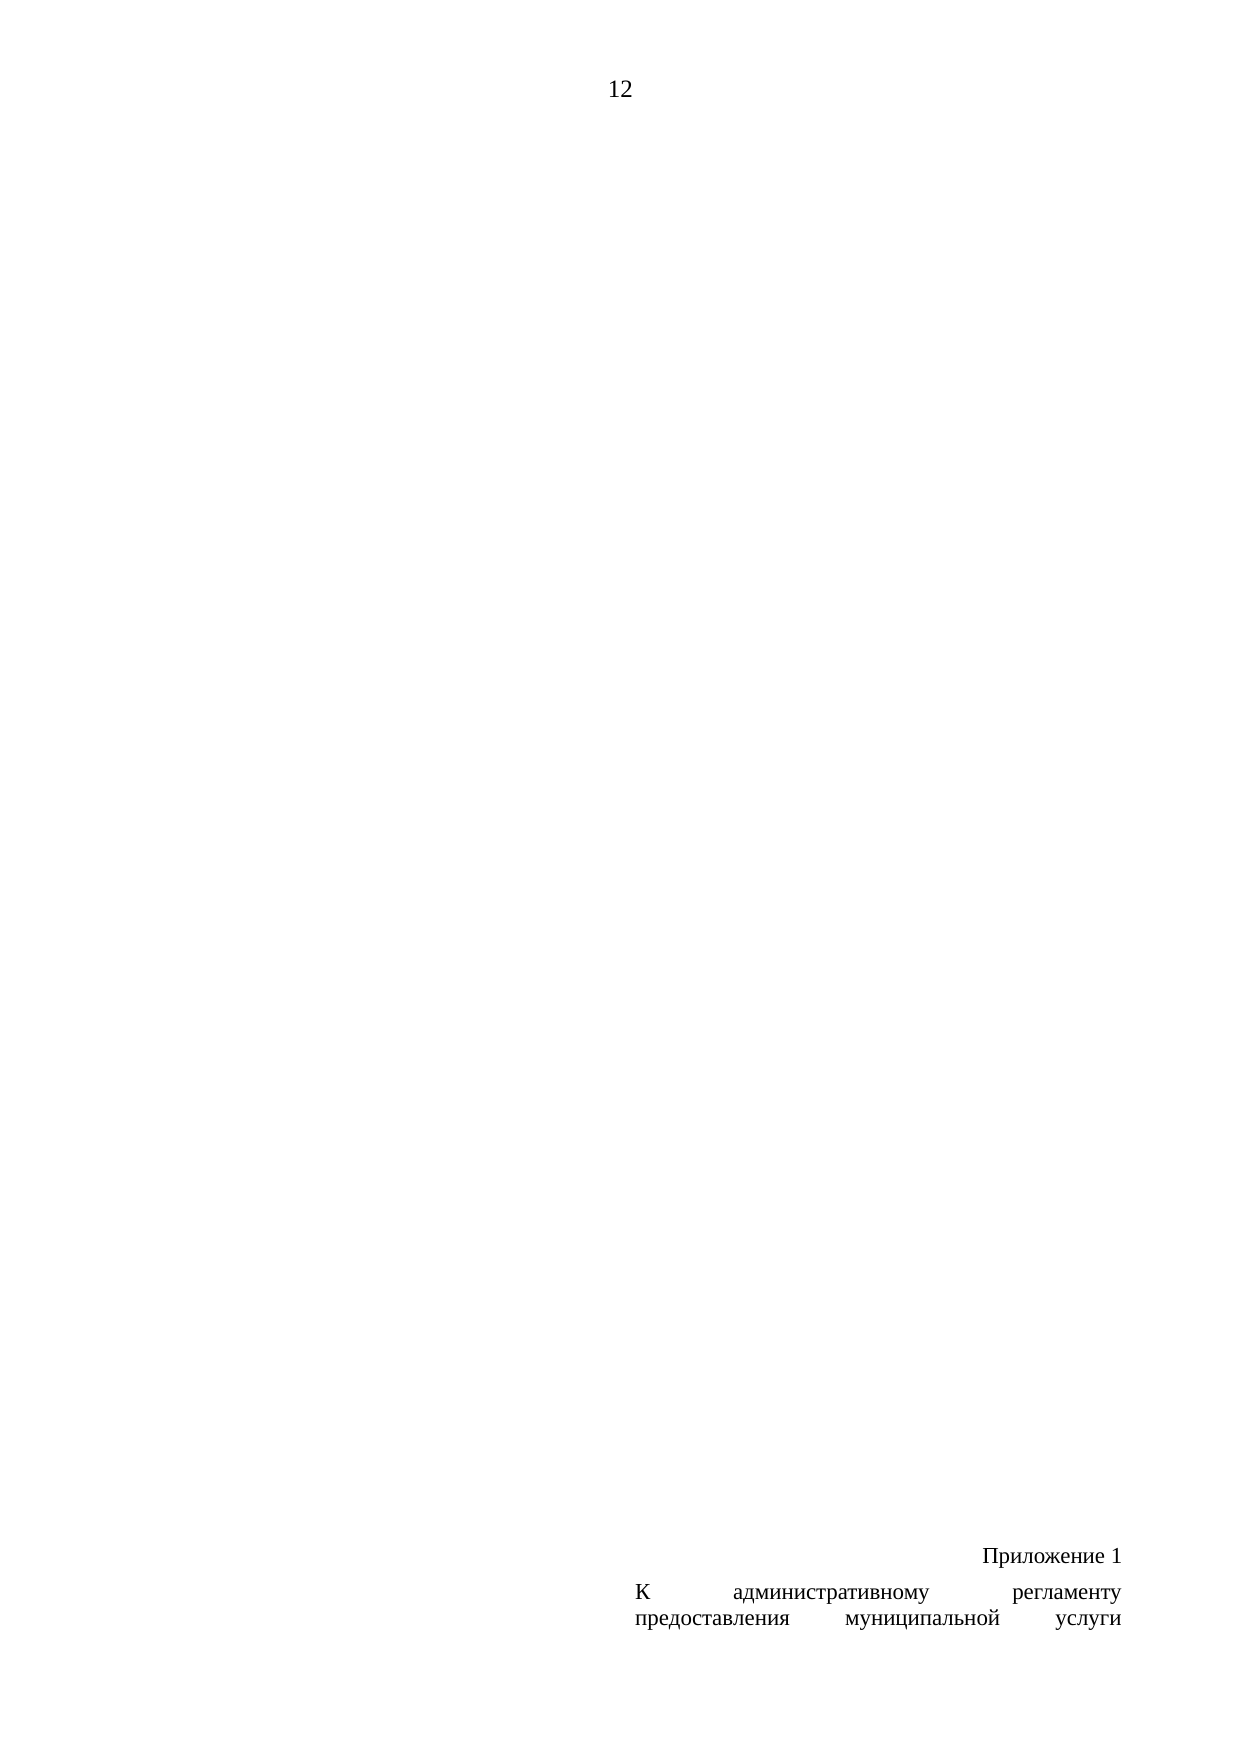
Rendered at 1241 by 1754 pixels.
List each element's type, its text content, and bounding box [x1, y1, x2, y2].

text Приложение 1 [118, 1542, 1122, 1568]
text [635, 1578, 1122, 1630]
